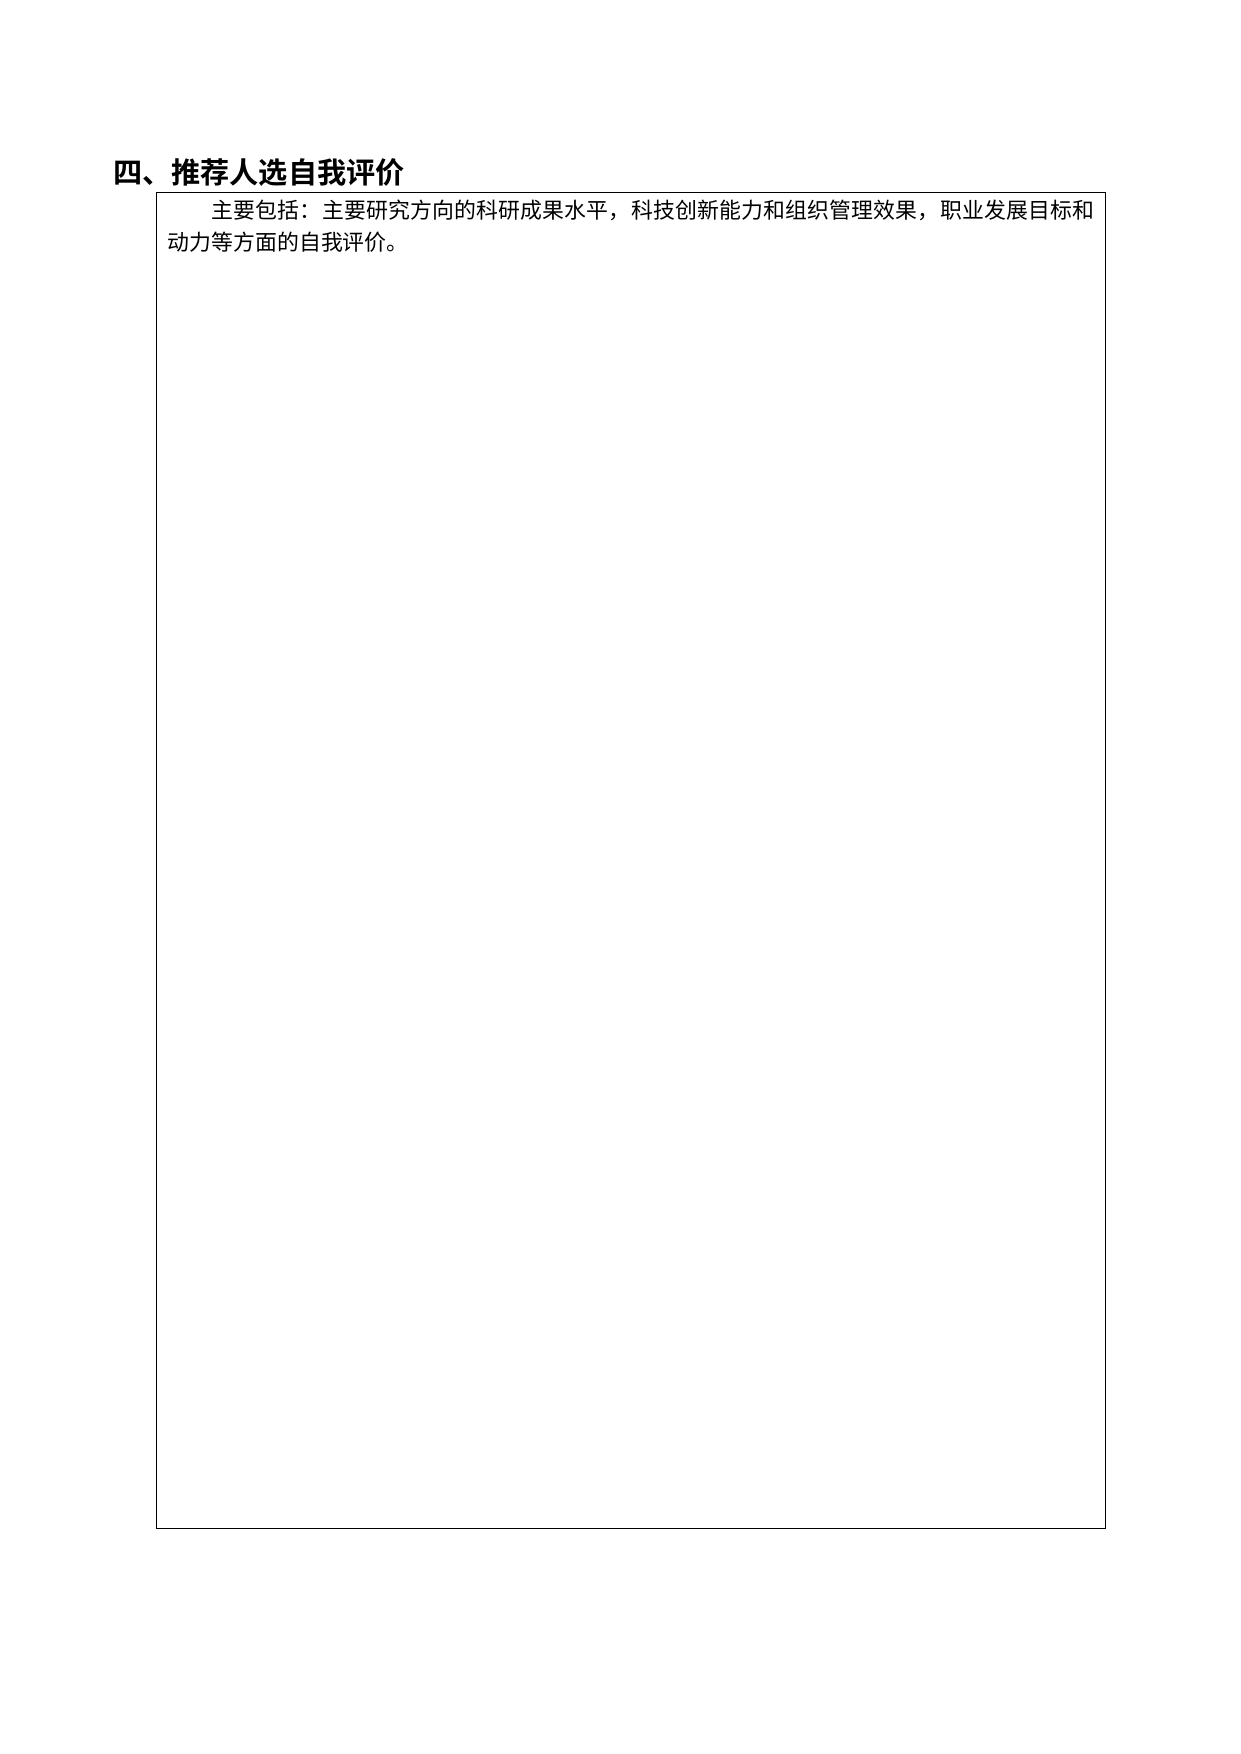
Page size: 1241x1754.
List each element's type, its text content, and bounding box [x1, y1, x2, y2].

text 四、推荐人选自我评价 [113, 150, 1127, 192]
table_header 主要包括：主要研究方向的科研成果水平，科技创新能力和组织管理效果，职业发展目标和动力等方面的自我评价。 [157, 193, 1105, 1528]
